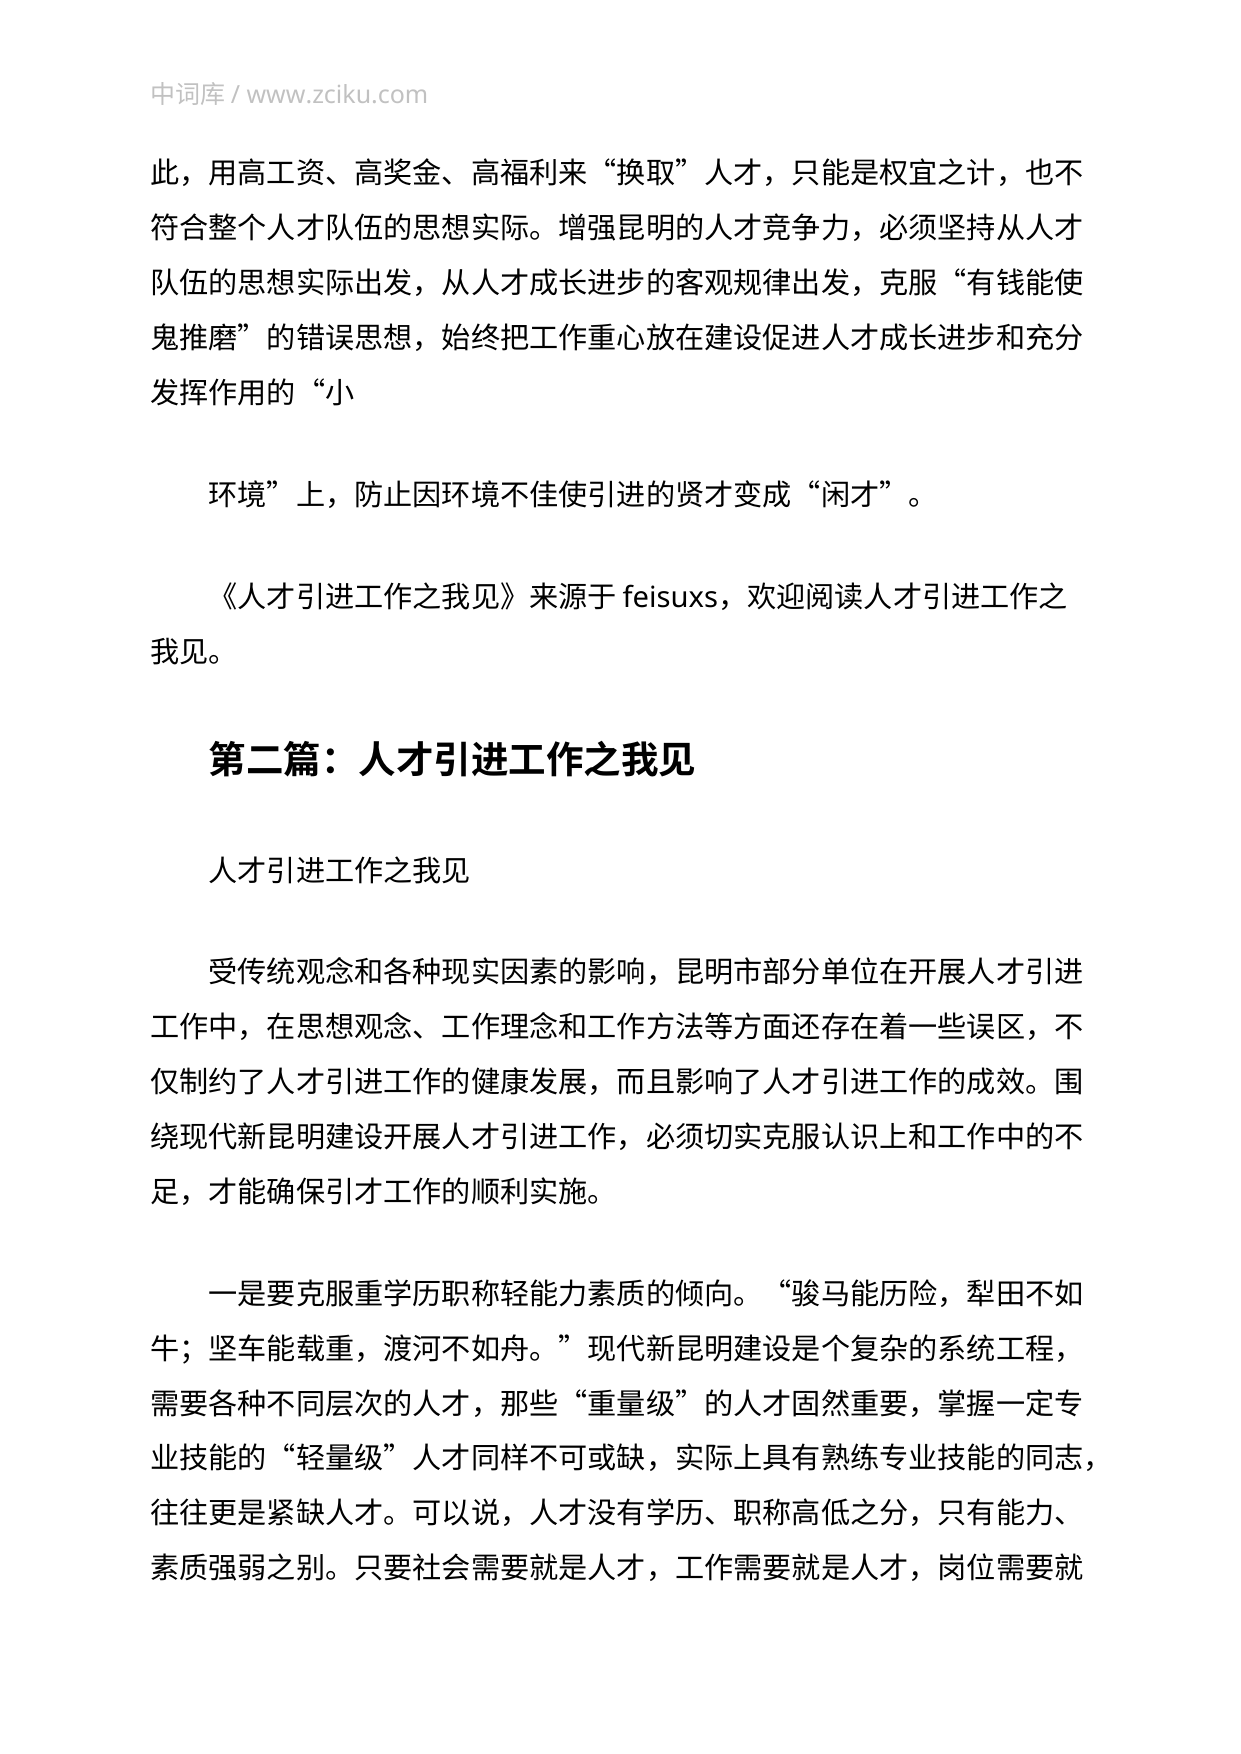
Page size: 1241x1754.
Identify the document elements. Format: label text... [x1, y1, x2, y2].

text 第二篇：人才引进工作之我见 [150, 730, 1090, 784]
text 受传统观念和各种现实因素的影响，昆明市部分单位在开展人才引进工作中，在思想观念、工作理念和工作方法等方面还存在着一些误区，不仅制约了人才引进工作的健康发展，而且影响了人才引进工作的成效。围绕现代新昆明建设开展人才引进工作，必须切实克服认识上和工作中的不足，才能确保引才工作的顺利实施。 [150, 949, 1090, 1211]
text 人才引进工作之我见 [150, 847, 1090, 889]
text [150, 150, 1090, 412]
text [150, 1270, 1090, 1587]
text 环境”上，防止因环境不佳使引进的贤才变成“闲才”。 [150, 471, 1090, 514]
text 《人才引进工作之我见》来源于feisuxs，欢迎阅读人才引进工作之我见。 [150, 573, 1090, 670]
